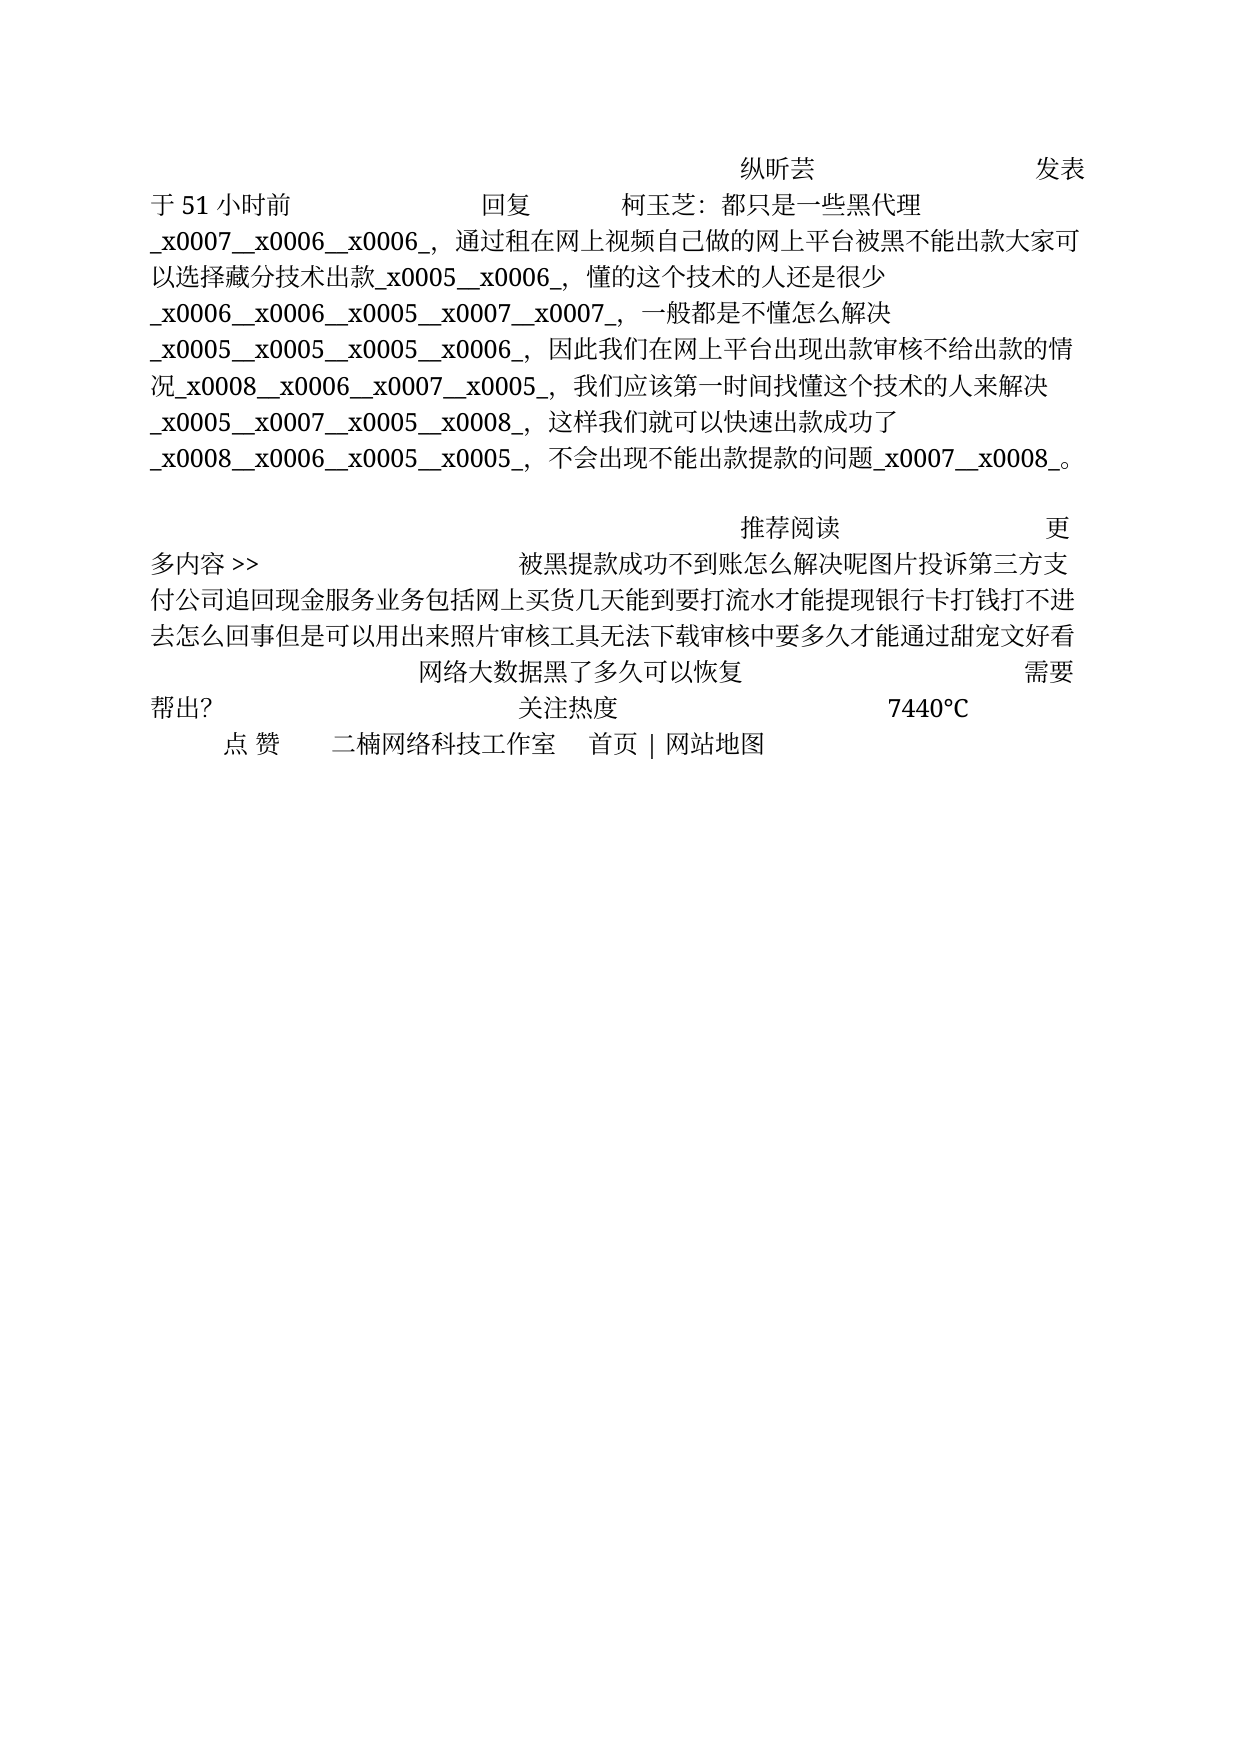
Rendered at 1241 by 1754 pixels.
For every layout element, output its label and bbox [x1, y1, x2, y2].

text [150, 150, 1090, 761]
